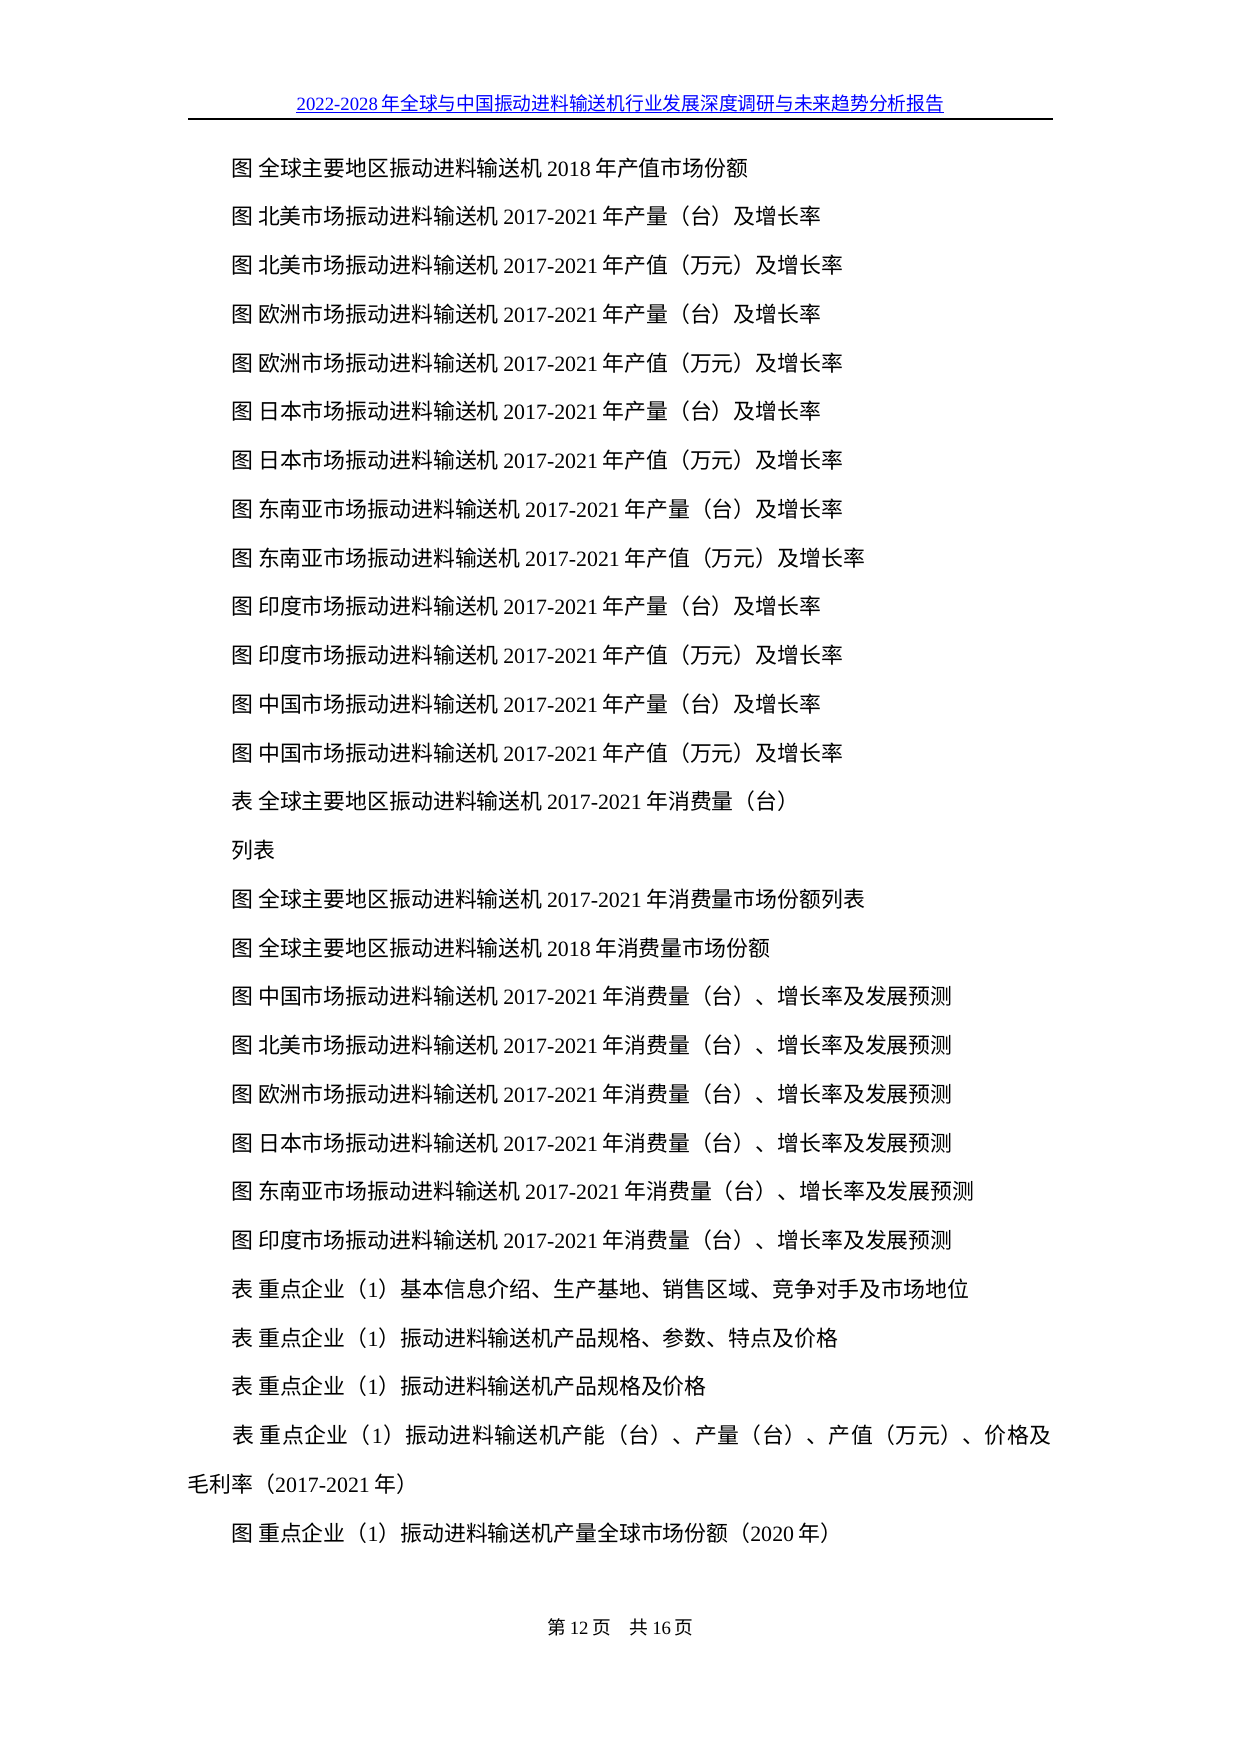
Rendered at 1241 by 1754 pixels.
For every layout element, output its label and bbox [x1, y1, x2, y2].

text [187, 150, 1053, 1548]
